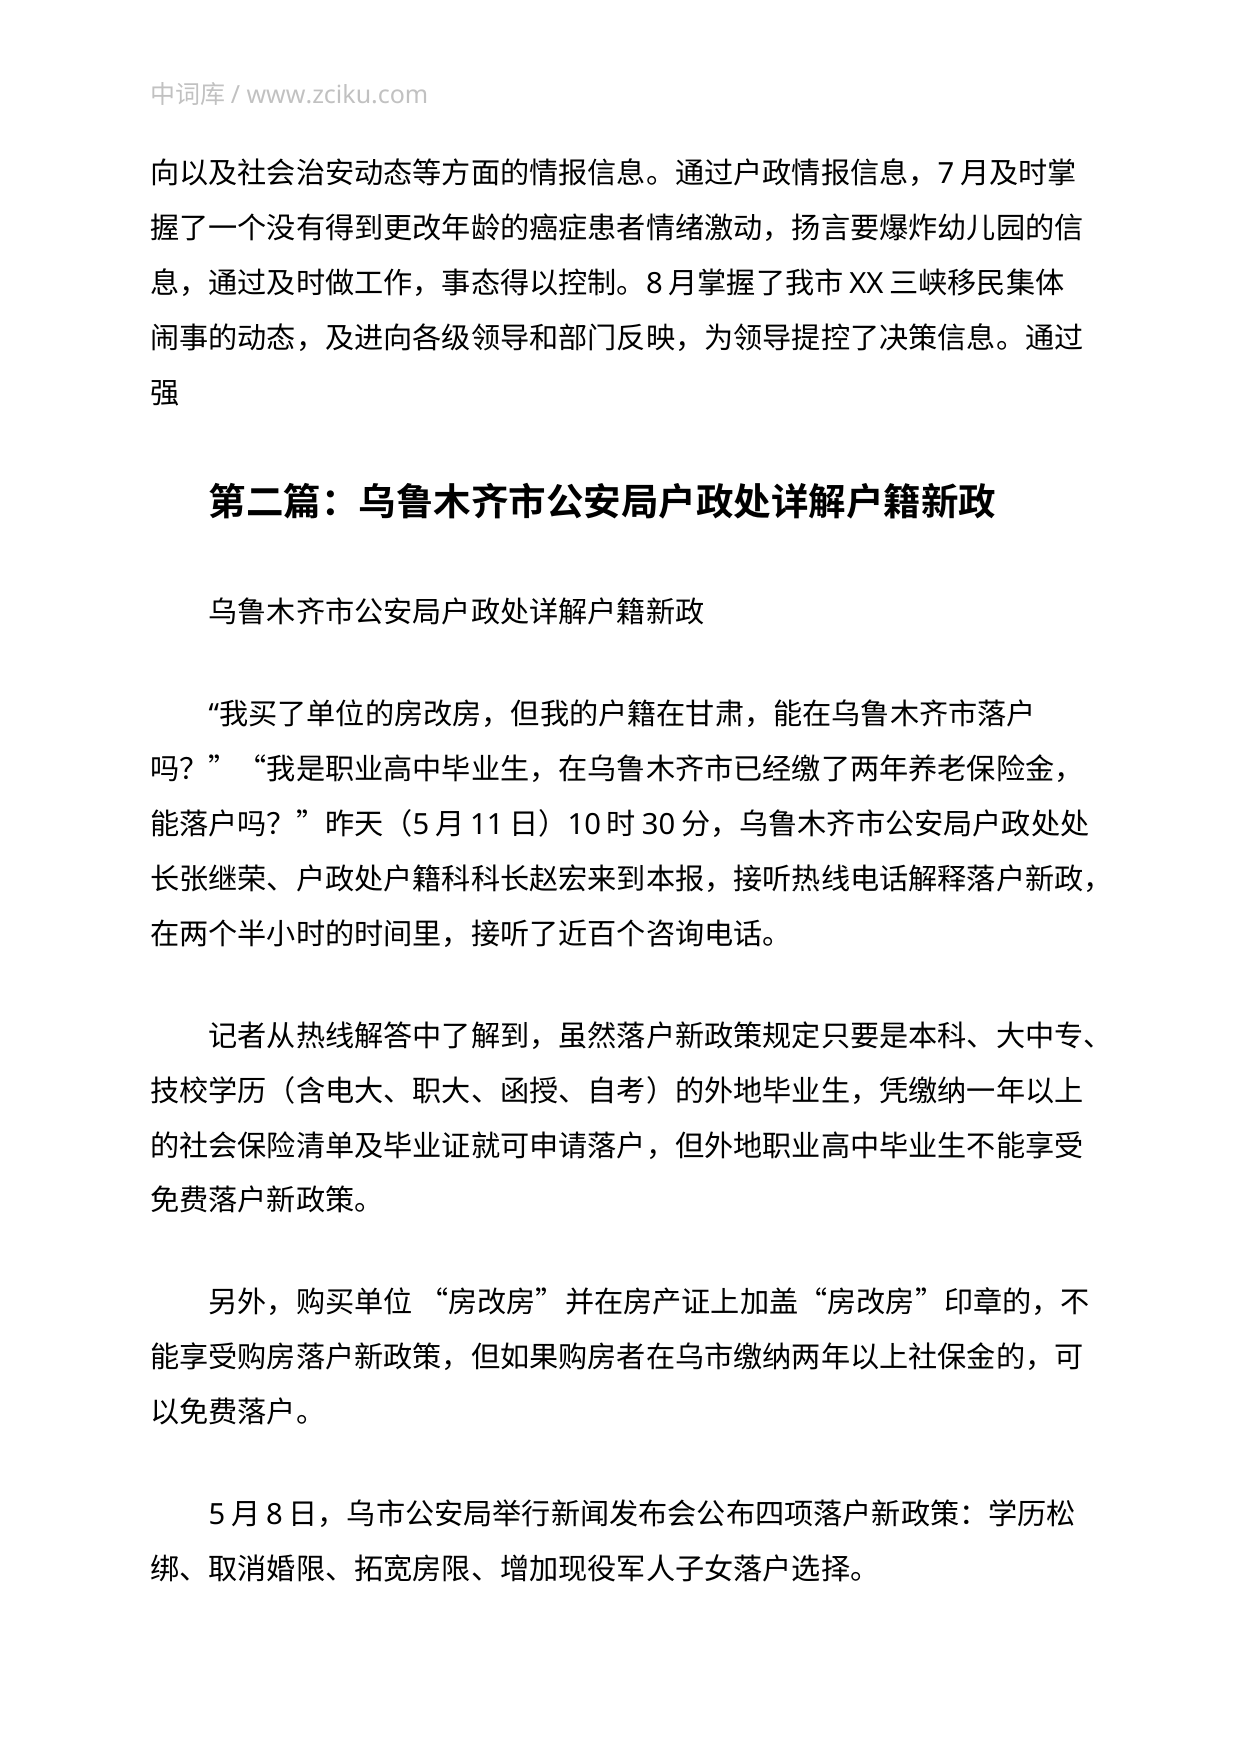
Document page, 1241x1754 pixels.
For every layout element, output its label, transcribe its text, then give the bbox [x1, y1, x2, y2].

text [150, 150, 1090, 412]
text 5月8日，乌市公安局举行新闻发布会公布四项落户新政策：学历松绑、取消婚限、拓宽房限、增加现役军人子女落户选择。 [150, 1490, 1090, 1588]
text 记者从热线解答中了解到，虽然落户新政策规定只要是本科、大中专、技校学历（含电大、职大、函授、自考）的外地毕业生，凭缴纳一年以上的社会保险清单及毕业证就可申请落户，但外地职业高中毕业生不能享受免费落户新政策。 [150, 1012, 1090, 1219]
text “我买了单位的房改房，但我的户籍在甘肃，能在乌鲁木齐市落户吗？”“我是职业高中毕业生，在乌鲁木齐市已经缴了两年养老保险金，能落户吗？”昨天（5月11日）10时30分，乌鲁木齐市公安局户政处处长张继荣、户政处户籍科科长赵宏来到本报，接听热线电话解释落户新政，在两个半小时的时间里，接听了近百个咨询电话。 [150, 691, 1090, 953]
text 另外，购买单位 “房改房”并在房产证上加盖“房改房”印章的，不能享受购房落户新政策，但如果购房者在乌市缴纳两年以上社保金的，可以免费落户。 [150, 1279, 1090, 1431]
text 第二篇：乌鲁木齐市公安局户政处详解户籍新政 [150, 472, 1090, 526]
text 乌鲁木齐市公安局户政处详解户籍新政 [150, 589, 1090, 631]
